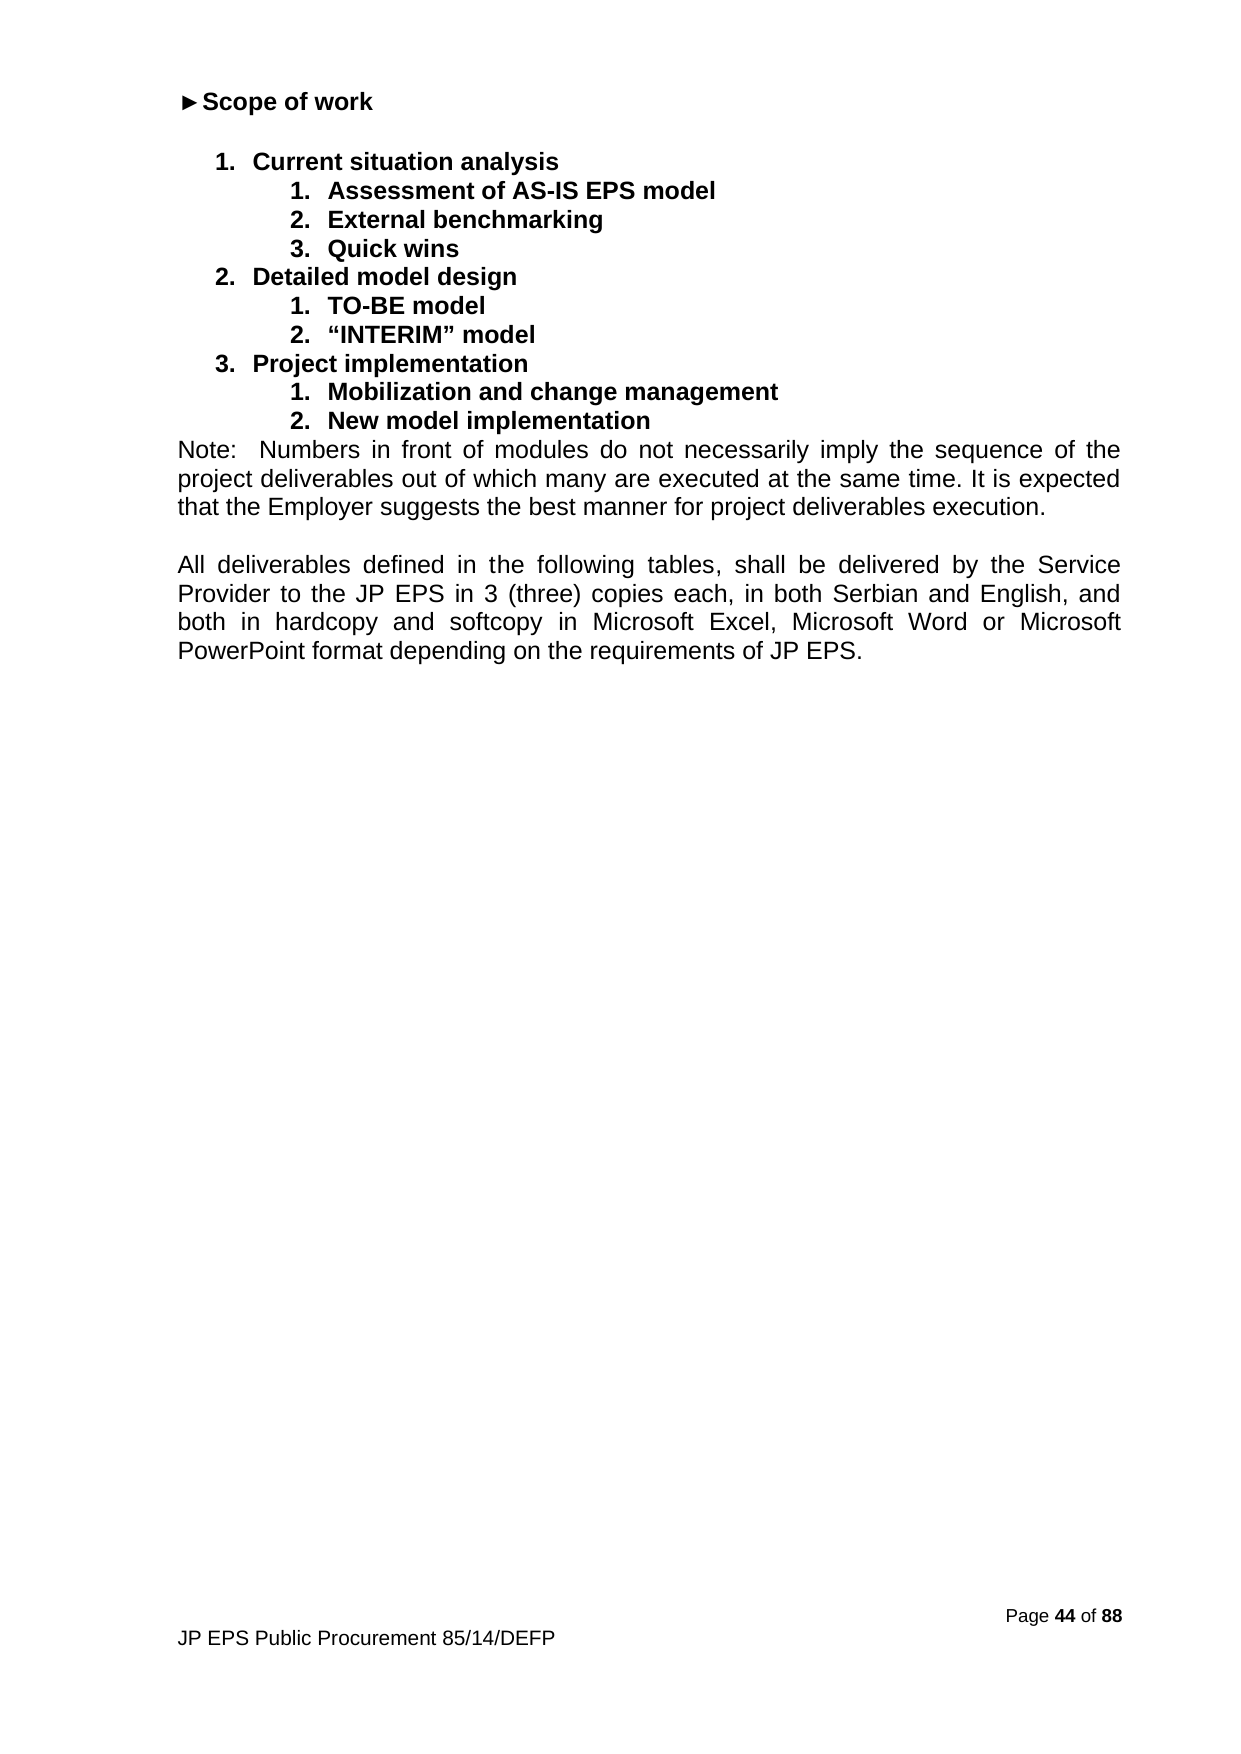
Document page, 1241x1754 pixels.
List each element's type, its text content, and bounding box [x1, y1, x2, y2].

list External benchmarking [290, 205, 1122, 234]
text ►Scope of work [177, 87, 1122, 116]
list Current situation analysis [215, 147, 1122, 176]
list Detailed model design [215, 262, 1122, 291]
text All deliverables defined in the following tables, shall be delivered by the Service Provider to the JP EPS in 3 (three) copies each, in both Serbian and English, and both in hardcopy and softcopy in Microsoft Excel, Microsoft Word or Microsoft PowerPoint format depending on the requirements of JP EPS. [177, 550, 1122, 665]
list TO-BE model [290, 291, 1122, 320]
list Project implementation [215, 349, 1122, 377]
list Mobilization and change management [290, 377, 1122, 406]
list New model implementation [290, 406, 1122, 435]
list Assessment of AS-IS EPS model [290, 176, 1122, 205]
list Quick wins [290, 234, 1122, 262]
text Note: Numbers in front of modules do not necessarily imply the sequence of the project deliverables out of which many are executed at the same time. It is expected that the Employer suggests the best manner for project deliverables execution. [177, 435, 1122, 521]
list “INTERIM” model [290, 320, 1122, 349]
